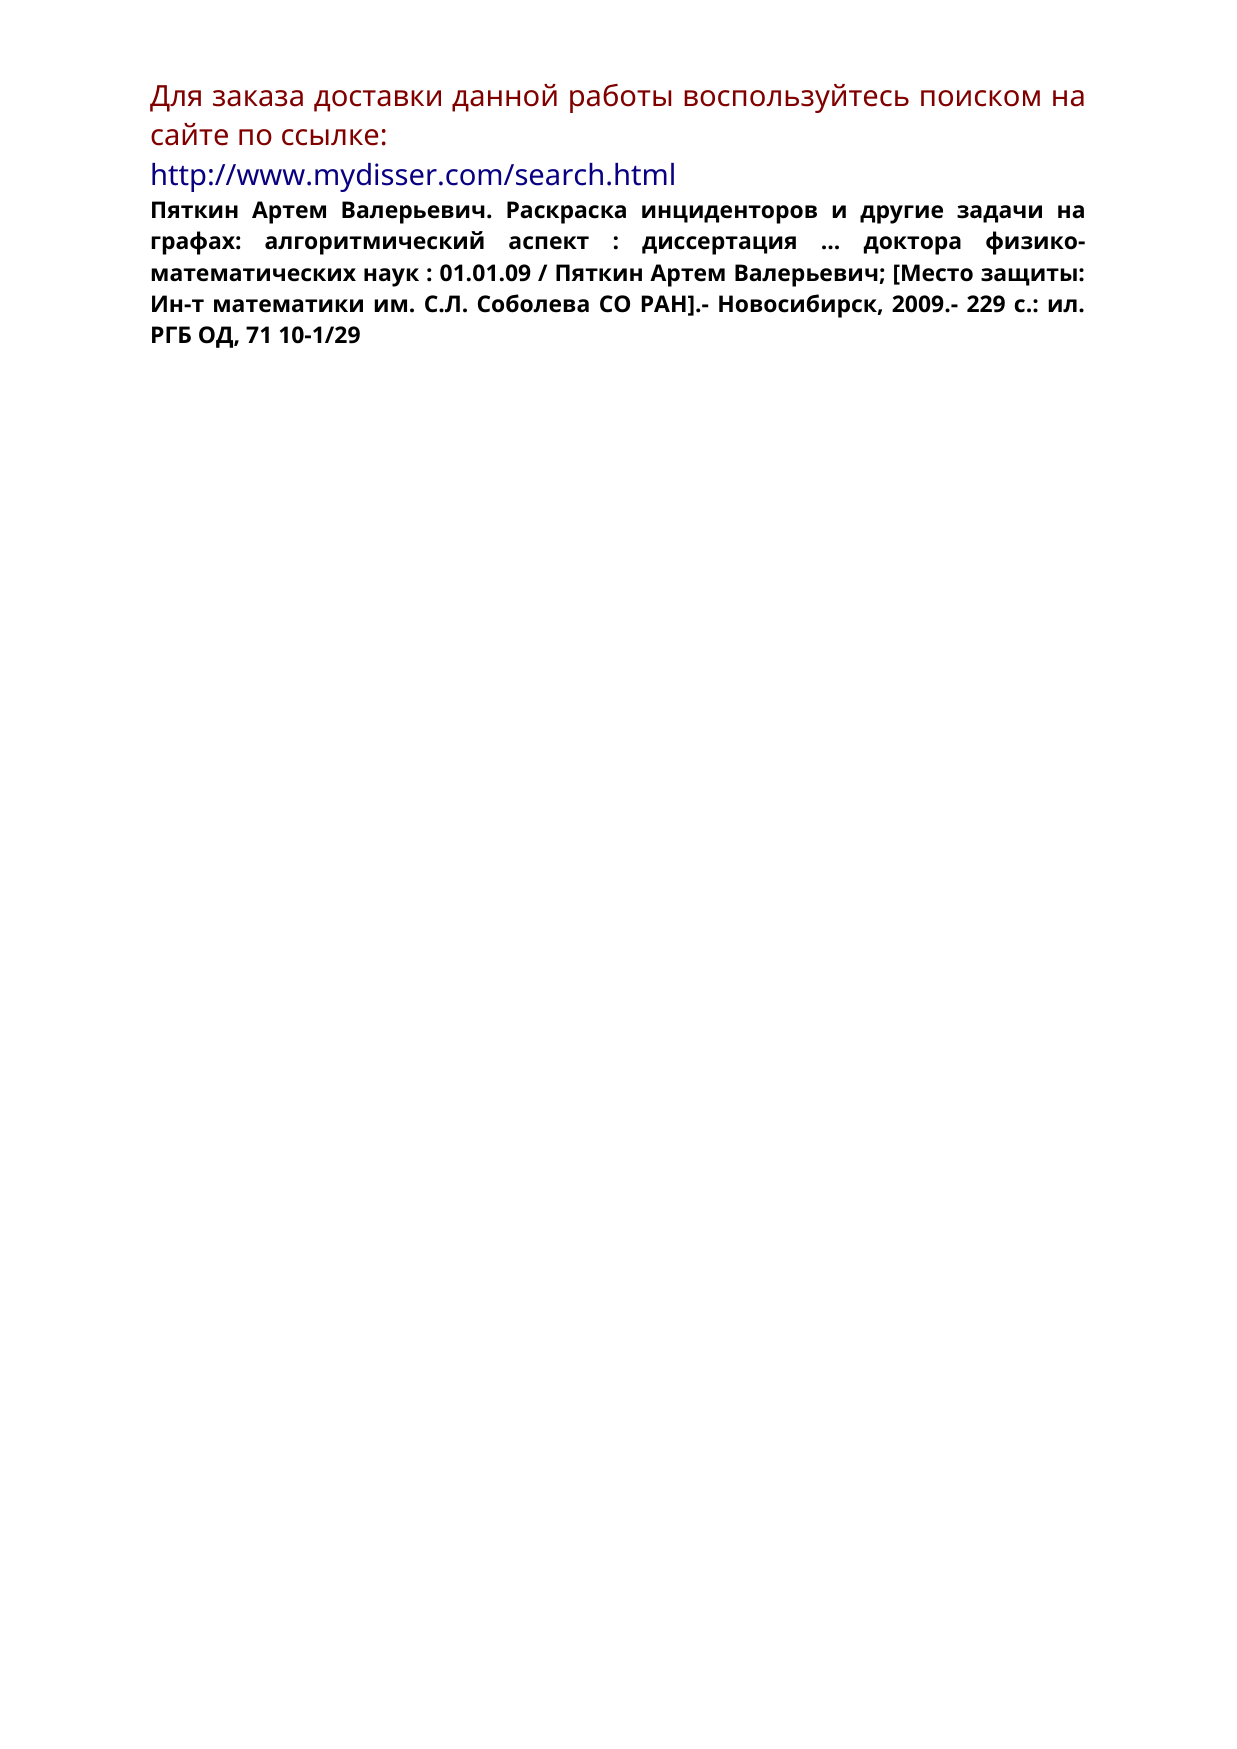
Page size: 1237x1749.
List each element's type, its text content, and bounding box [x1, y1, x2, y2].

text Пяткин Артем Валерьевич. Раскраска инциденторов и другие задачи на графах: алгоритмический аспект : диссертация ... доктора физико-математических наук : 01.01.09 / Пяткин Артем Валерьевич; [Место защиты: Ин-т математики им. С.Л. Соболева СО РАН].- Новосибирск, 2009.- 229 с.: ил. РГБ ОД, 71 10-1/29 [150, 194, 1086, 350]
